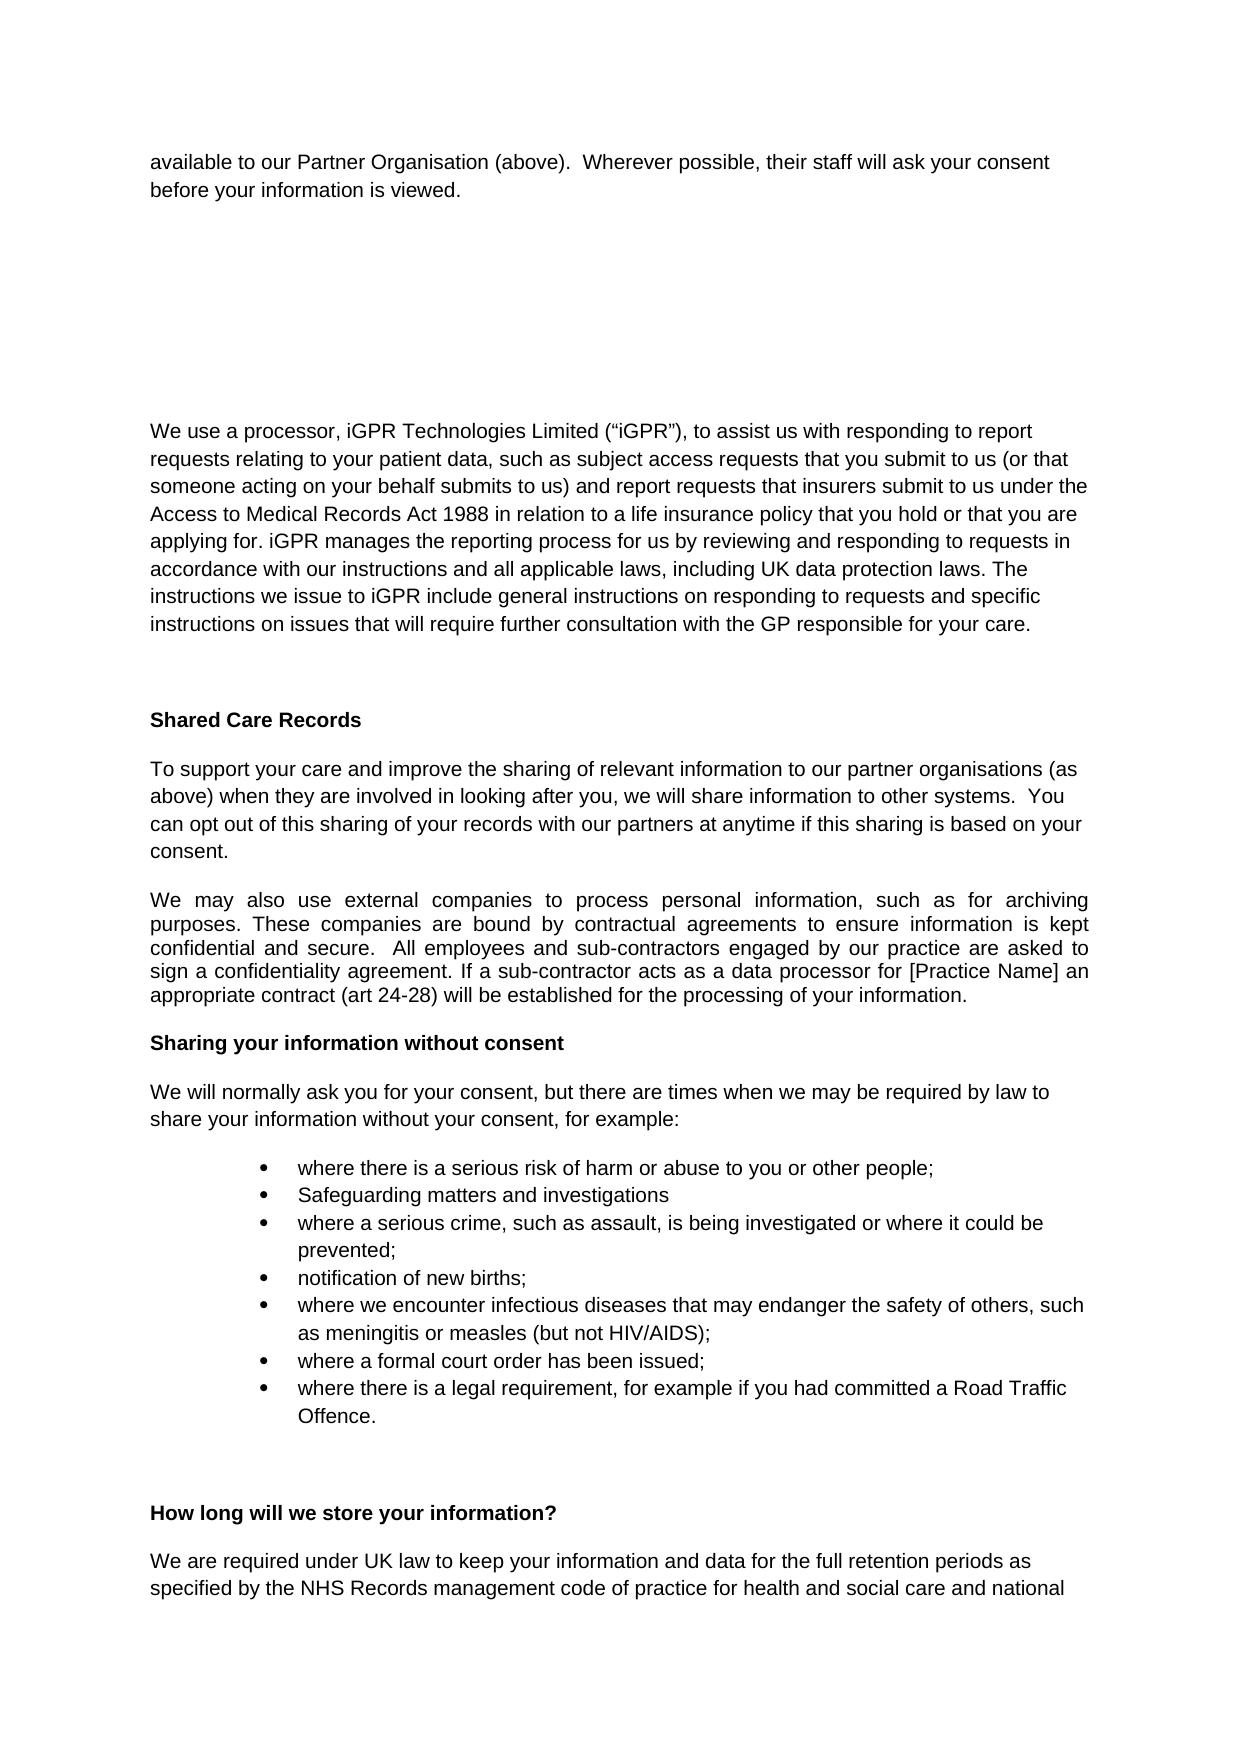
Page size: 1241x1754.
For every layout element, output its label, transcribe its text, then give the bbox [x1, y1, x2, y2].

list where a formal court order has been issued; [260, 1348, 1090, 1372]
list where there is a serious risk of harm or abuse to you or other people; [260, 1155, 1090, 1179]
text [150, 1549, 1090, 1600]
text Shared Care Records [150, 708, 1090, 732]
list where we encounter infectious diseases that may endanger the safety of others, such as meningitis or measles (but not HIV/AIDS); [260, 1293, 1090, 1345]
list notification of new births; [260, 1266, 1090, 1290]
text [150, 150, 1090, 201]
text How long will we store your information? [150, 1500, 1090, 1524]
text Sharing your information without consent [150, 1031, 1090, 1055]
text We use a processor, iGPR Technologies Limited (“iGPR”), to assist us with responding to report requests relating to your patient data, such as subject access requests that you submit to us (or that someone acting on your behalf submits to us) and report requests that insurers submit to us under the Access to Medical Records Act 1988 in relation to a life insurance policy that you hold or that you are applying for. iGPR manages the reporting process for us by reviewing and responding to requests in accordance with our instructions and all applicable laws, including UK data protection laws. The instructions we issue to iGPR include general instructions on responding to requests and specific instructions on issues that will require further consultation with the GP responsible for your care. [150, 419, 1090, 636]
text We will normally ask you for your consent, but there are times when we may be required by law to share your information without your consent, for example: [150, 1079, 1090, 1131]
list where a serious crime, such as assault, is being investigated or where it could be prevented; [260, 1211, 1090, 1262]
text To support your care and improve the sharing of relevant information to our partner organisations (as above) when they are involved in looking after you, we will share information to other systems. You can opt out of this sharing of your records with our partners at anytime if this sharing is based on your consent. [150, 757, 1090, 863]
list Safeguarding matters and investigations [260, 1183, 1090, 1207]
text We may also use external companies to process personal information, such as for archiving purposes. These companies are bound by contractual agreements to ensure information is kept confidential and secure. All employees and sub-contractors engaged by our practice are asked to sign a confidentiality agreement. If a sub-contractor acts as a data processor for [Practice Name] an appropriate contract (art 24-28) will be established for the processing of your information. [150, 887, 1090, 1007]
list where there is a legal requirement, for example if you had committed a Road Traffic Offence. [260, 1376, 1090, 1428]
